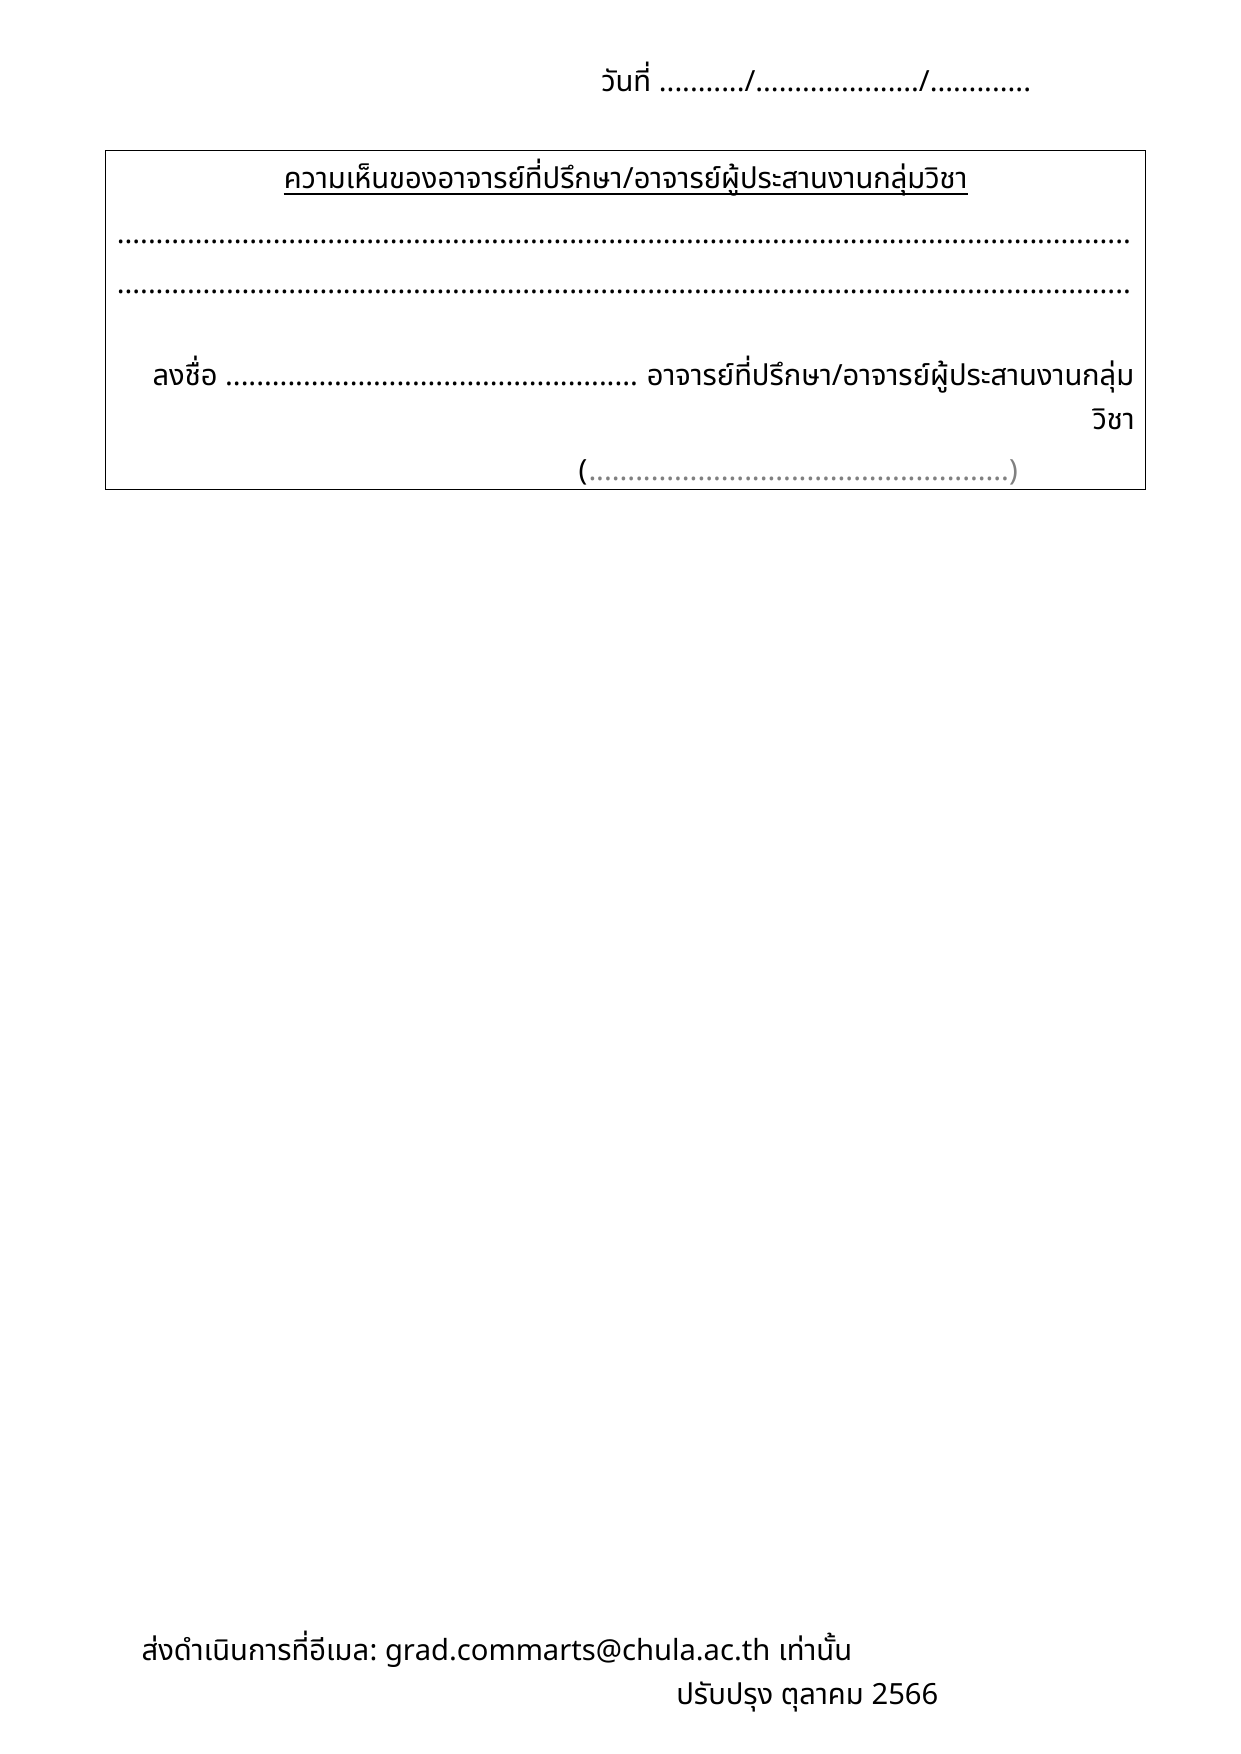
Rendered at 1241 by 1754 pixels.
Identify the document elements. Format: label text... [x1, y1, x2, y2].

text วันที่ .........../...................../............. [405, 60, 1153, 104]
table_header ความเห็นของอาจารย์ที่ปรึกษา/อาจารย์ผู้ประสานงานกลุ่มวิชา ลงชื่อ ..................................................... อาจารย์ที่ปรึกษา/อาจารย์ผู้ประสานงานกลุ่มวิชา (......................................................) [106, 151, 1145, 488]
